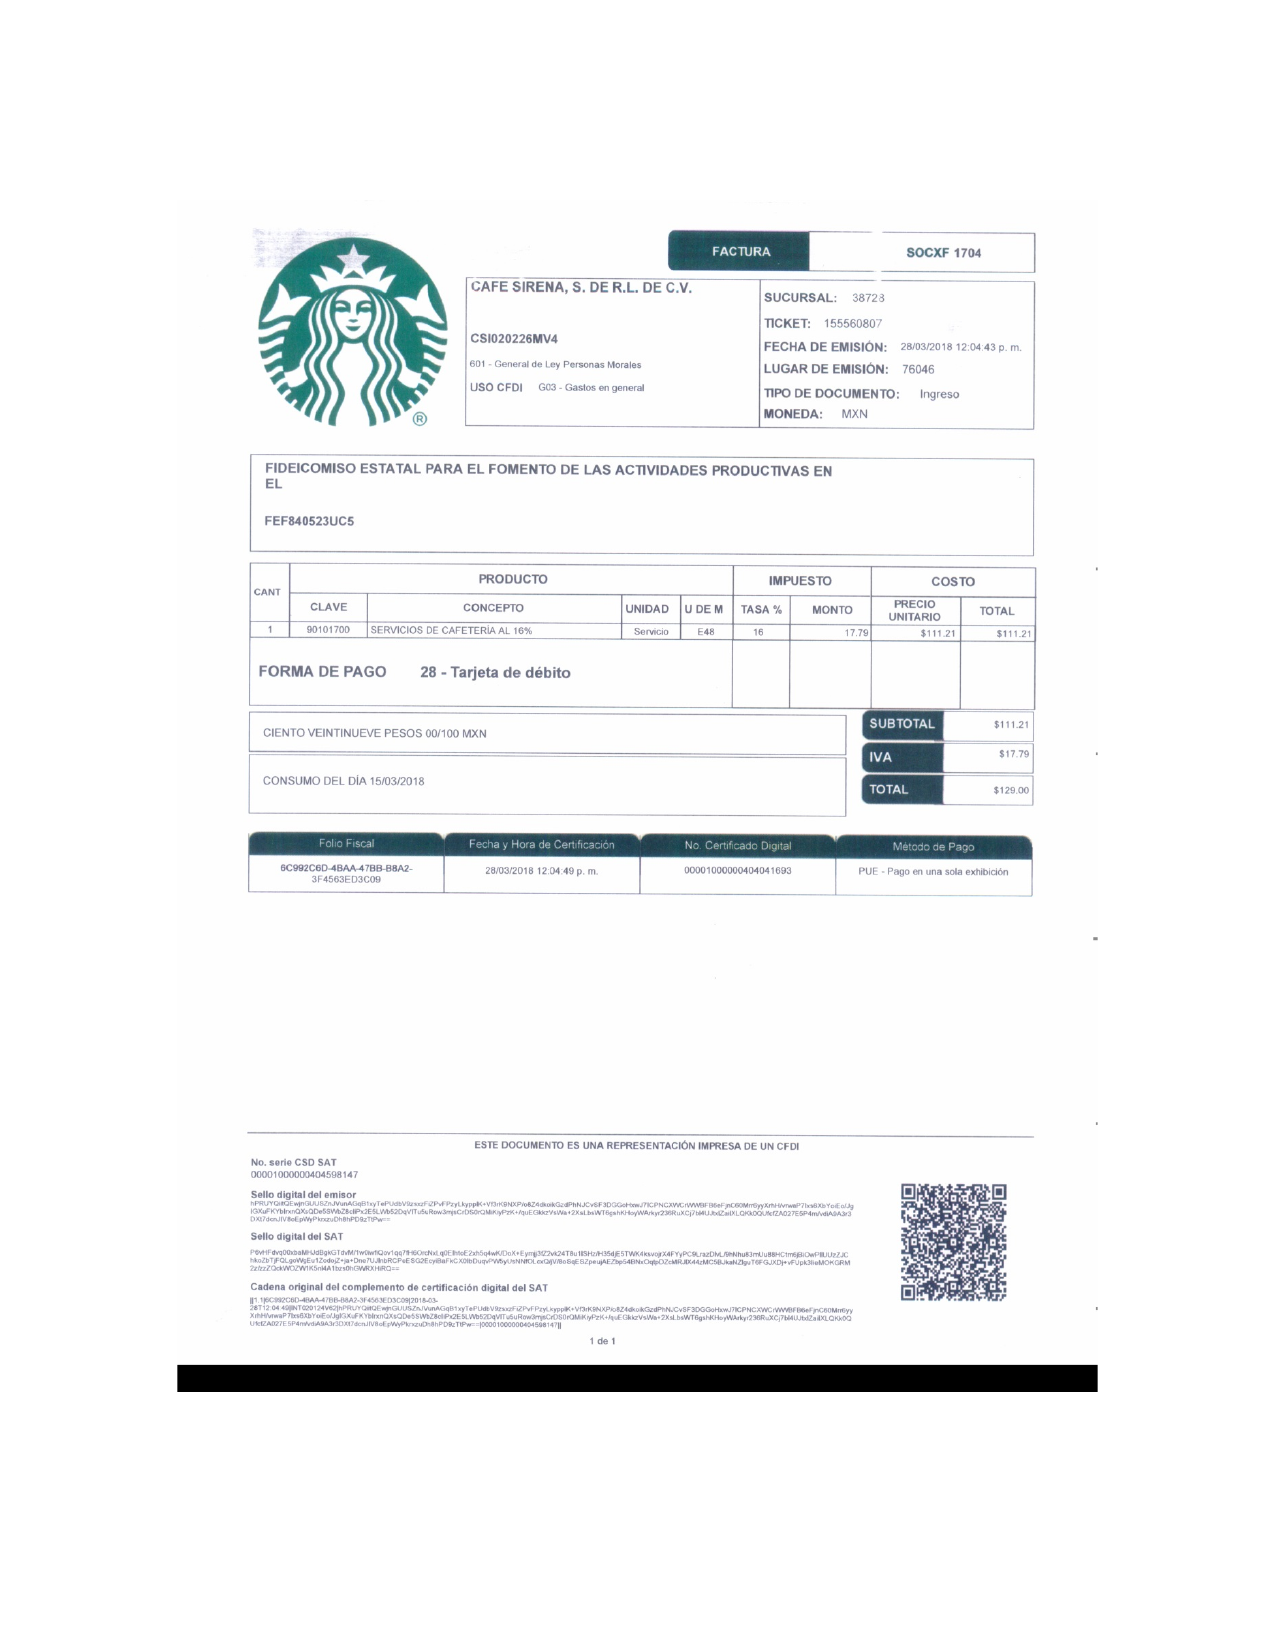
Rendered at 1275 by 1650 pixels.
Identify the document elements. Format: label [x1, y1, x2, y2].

picture [177, 200, 1098, 1392]
